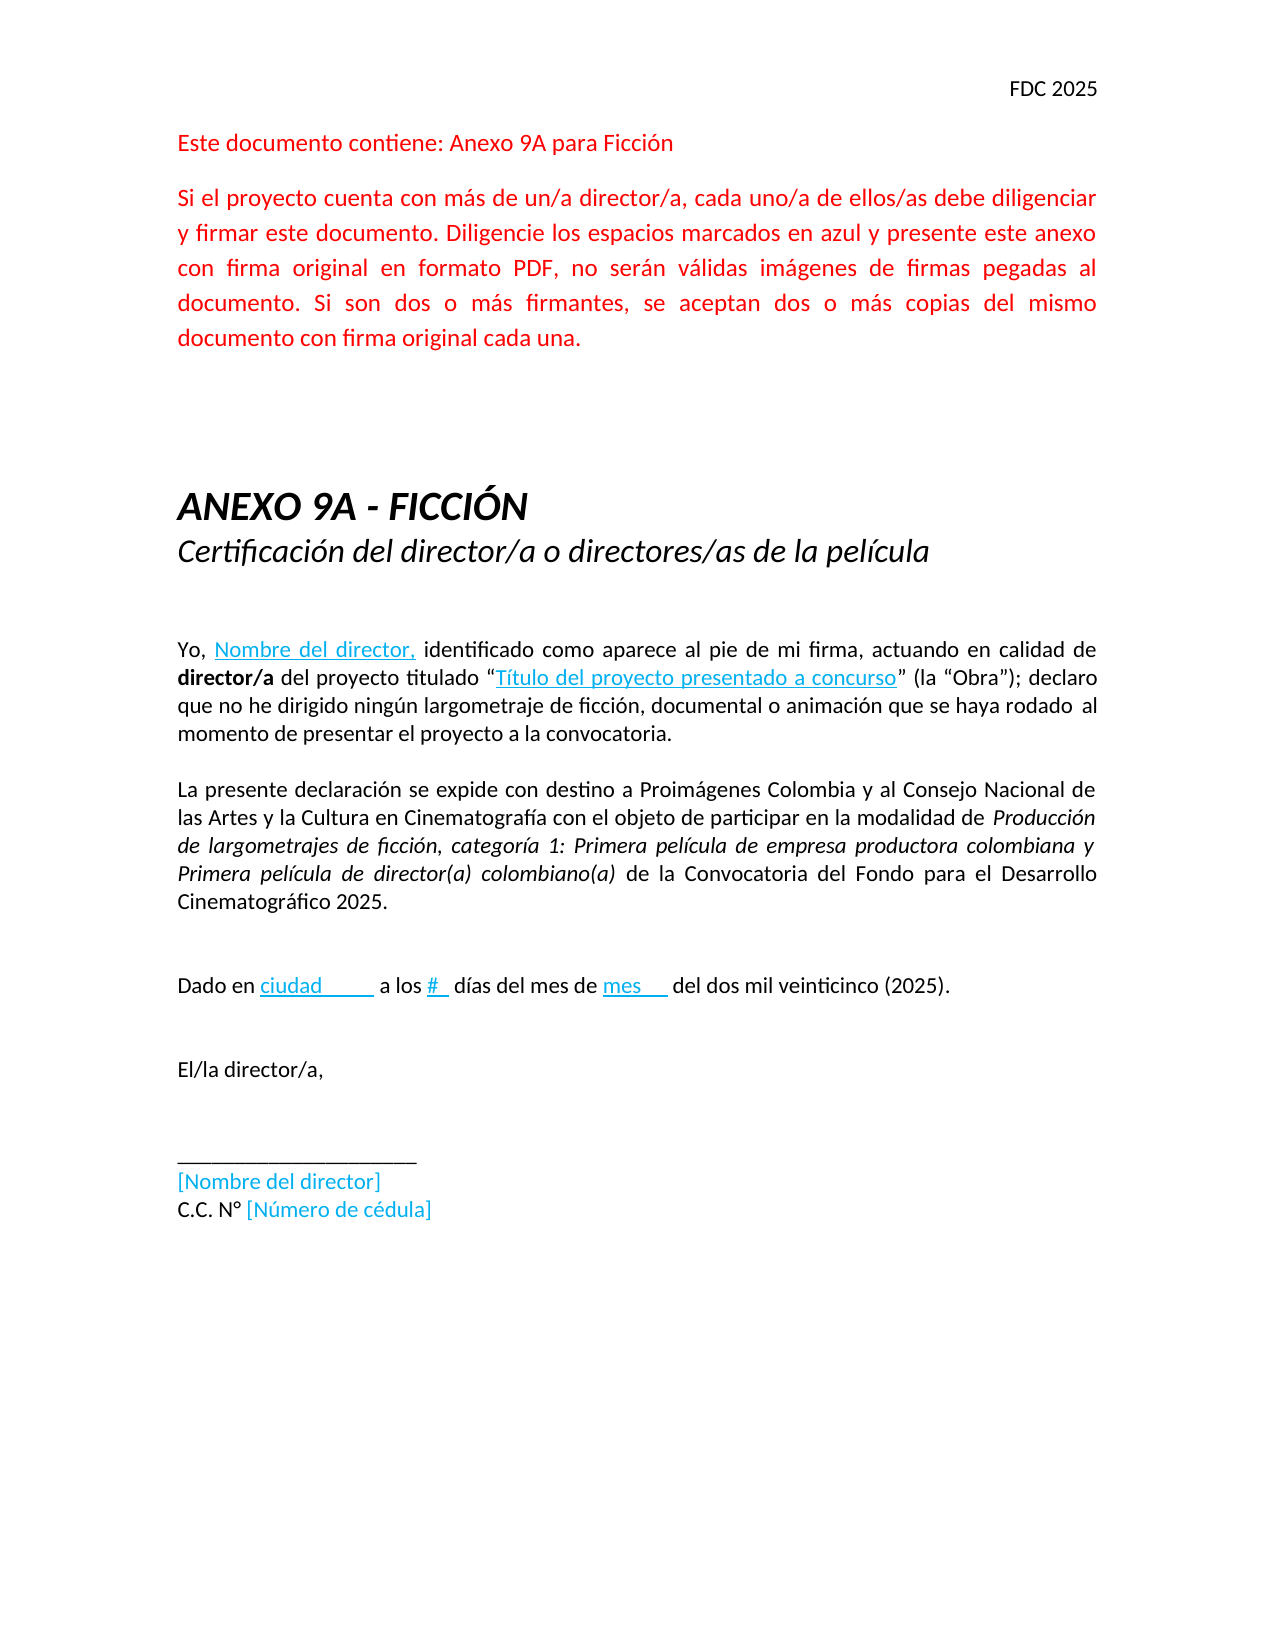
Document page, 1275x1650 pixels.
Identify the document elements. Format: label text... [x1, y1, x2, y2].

text La presente declaración se expide con destino a Proimágenes Colombia y al Consejo Nacional de las Artes y la Cultura en Cinematografía con el objeto de participar en la modalidad de Producción de largometrajes de ficción, categoría 1: Primera película de empresa productora colombiana y Primera película de director(a) colombiano(a) de la Convocatoria del Fondo para el Desarrollo Cinematográfico 2025. [177, 775, 1098, 915]
text C.C. N° [Número de cédula] [177, 1195, 1098, 1223]
text _____________________ [177, 1139, 1098, 1167]
text Certificación del director/a o directores/as de la película [177, 530, 1098, 571]
text Yo, Nombre del director, identificado como aparece al pie de mi firma, actuando en calidad de director/a del proyecto titulado “Título del proyecto presentado a concurso” (la “Obra”); declaro que no he dirigido ningún largometraje de ficción, documental o animación que se haya rodado al momento de presentar el proyecto a la convocatoria. [177, 691, 1098, 747]
text El/la director/a, [177, 1055, 1098, 1083]
text ANEXO 9A - FICCIÓN [177, 479, 1098, 530]
text Yo, Nombre del director, identificado como aparece al pie de mi firma, actuando en calidad de director/a del proyecto titulado “Título del proyecto presentado a concurso” (la “Obra”); declaro que no he dirigido ningún largometraje de ficción, documental o animación que se haya rodado al momento de presentar el proyecto a la convocatoria. [177, 635, 1098, 691]
text Dado en ciudad a los # días del mes de mes del dos mil veinticinco (2025). [177, 971, 1098, 999]
text [Nombre del director] [177, 1167, 1098, 1195]
